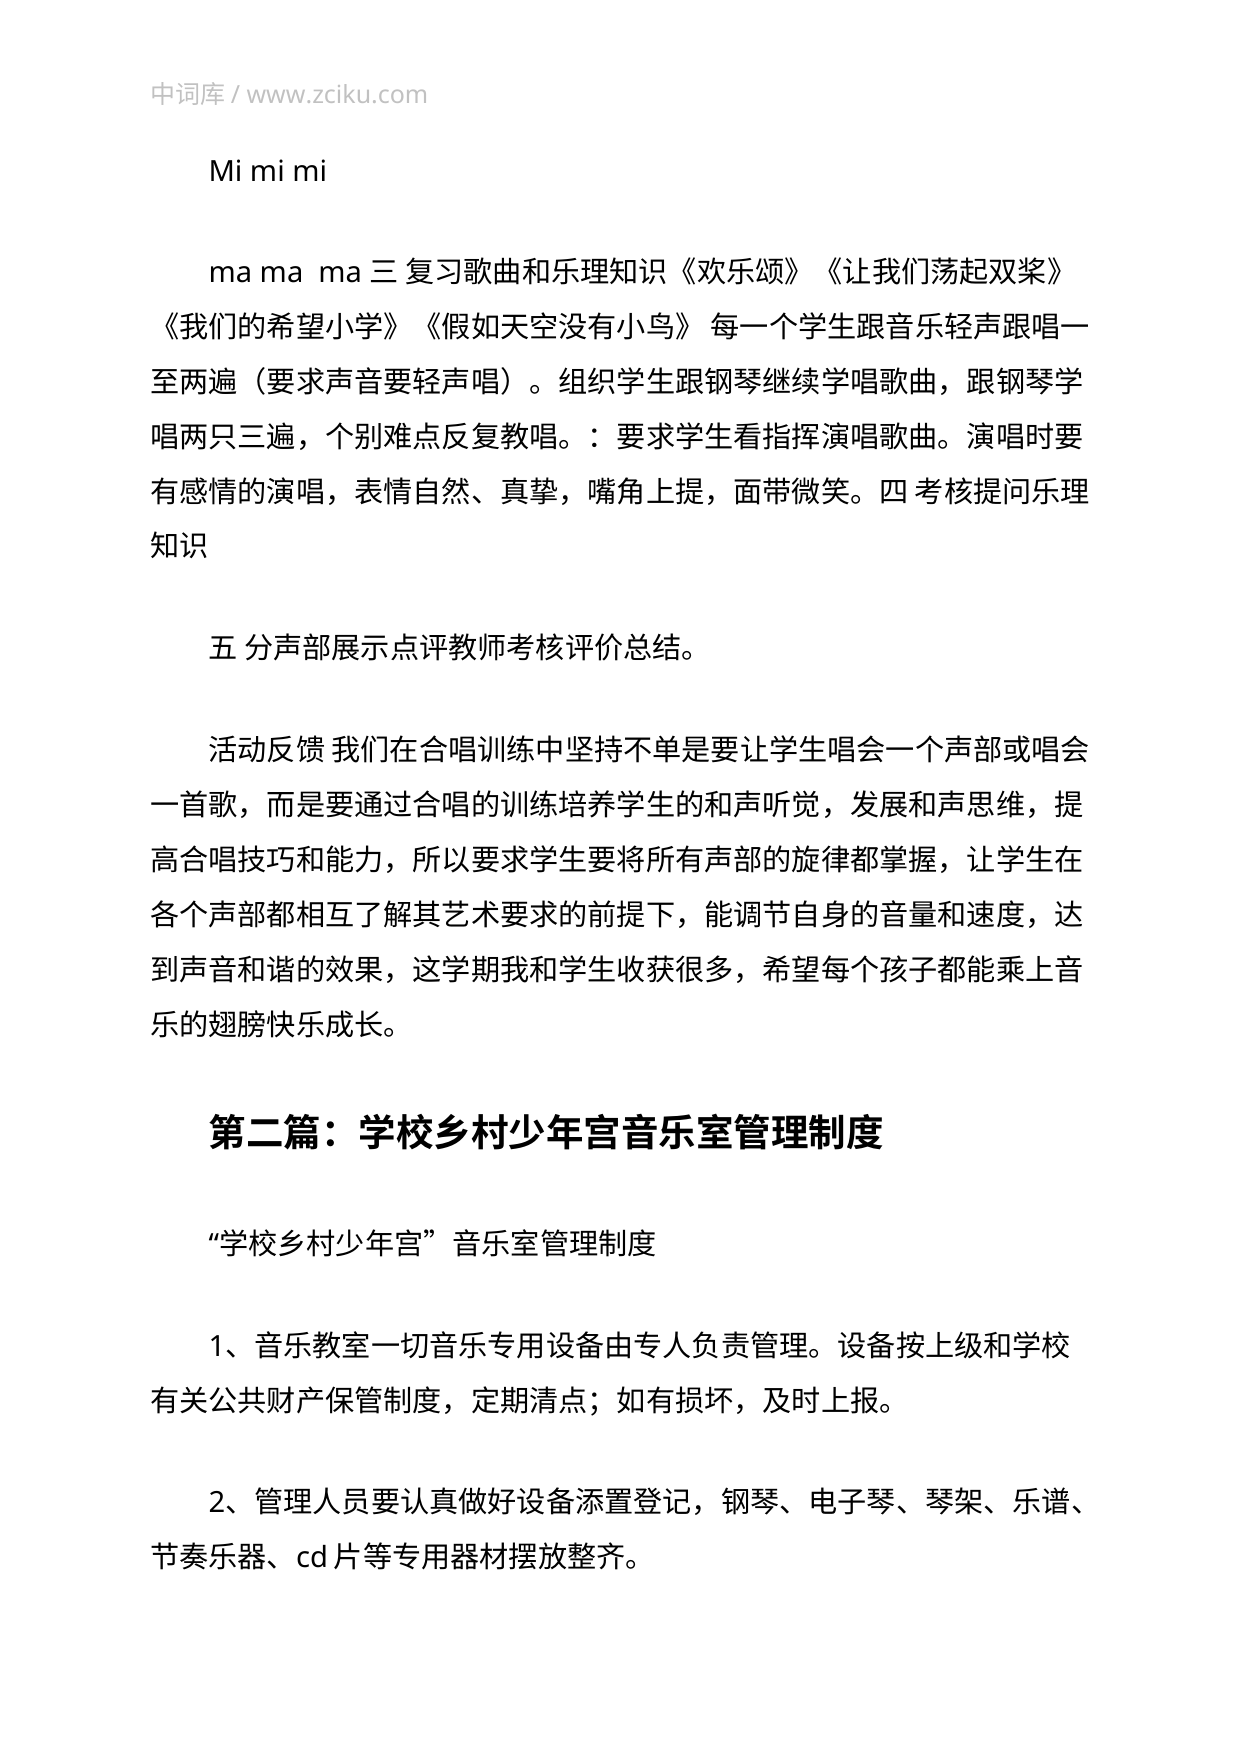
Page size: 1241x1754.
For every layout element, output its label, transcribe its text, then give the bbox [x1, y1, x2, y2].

text 活动反馈 我们在合唱训练中坚持不单是要让学生唱会一个声部或唱会一首歌，而是要通过合唱的训练培养学生的和声听觉，发展和声思维，提高合唱技巧和能力，所以要求学生要将所有声部的旋律都掌握，让学生在各个声部都相互了解其艺术要求的前提下，能调节自身的音量和速度，达到声音和谐的效果，这学期我和学生收获很多，希望每个孩子都能乘上音乐的翅膀快乐成长。 [150, 727, 1090, 1043]
text 第二篇：学校乡村少年宫音乐室管理制度 [150, 1103, 1090, 1157]
text Mi mi mi [150, 150, 1090, 190]
text “学校乡村少年宫”音乐室管理制度 [150, 1220, 1090, 1263]
text 五 分声部展示点评教师考核评价总结。 [150, 625, 1090, 667]
text 2、管理人员要认真做好设备添置登记，钢琴、电子琴、琴架、乐谱、节奏乐器、cd片等专用器材摆放整齐。 [150, 1479, 1090, 1576]
text ma ma ma 三 复习歌曲和乐理知识《欢乐颂》《让我们荡起双桨》《我们的希望小学》《假如天空没有小鸟》 每一个学生跟音乐轻声跟唱一至两遍（要求声音要轻声唱）。组织学生跟钢琴继续学唱歌曲，跟钢琴学唱两只三遍，个别难点反复教唱。：要求学生看指挥演唱歌曲。演唱时要有感情的演唱，表情自然、真挚，嘴角上提，面带微笑。四 考核提问乐理知识 [150, 248, 1090, 565]
text 1、音乐教室一切音乐专用设备由专人负责管理。设备按上级和学校有关公共财产保管制度，定期清点；如有损坏，及时上报。 [150, 1322, 1090, 1419]
